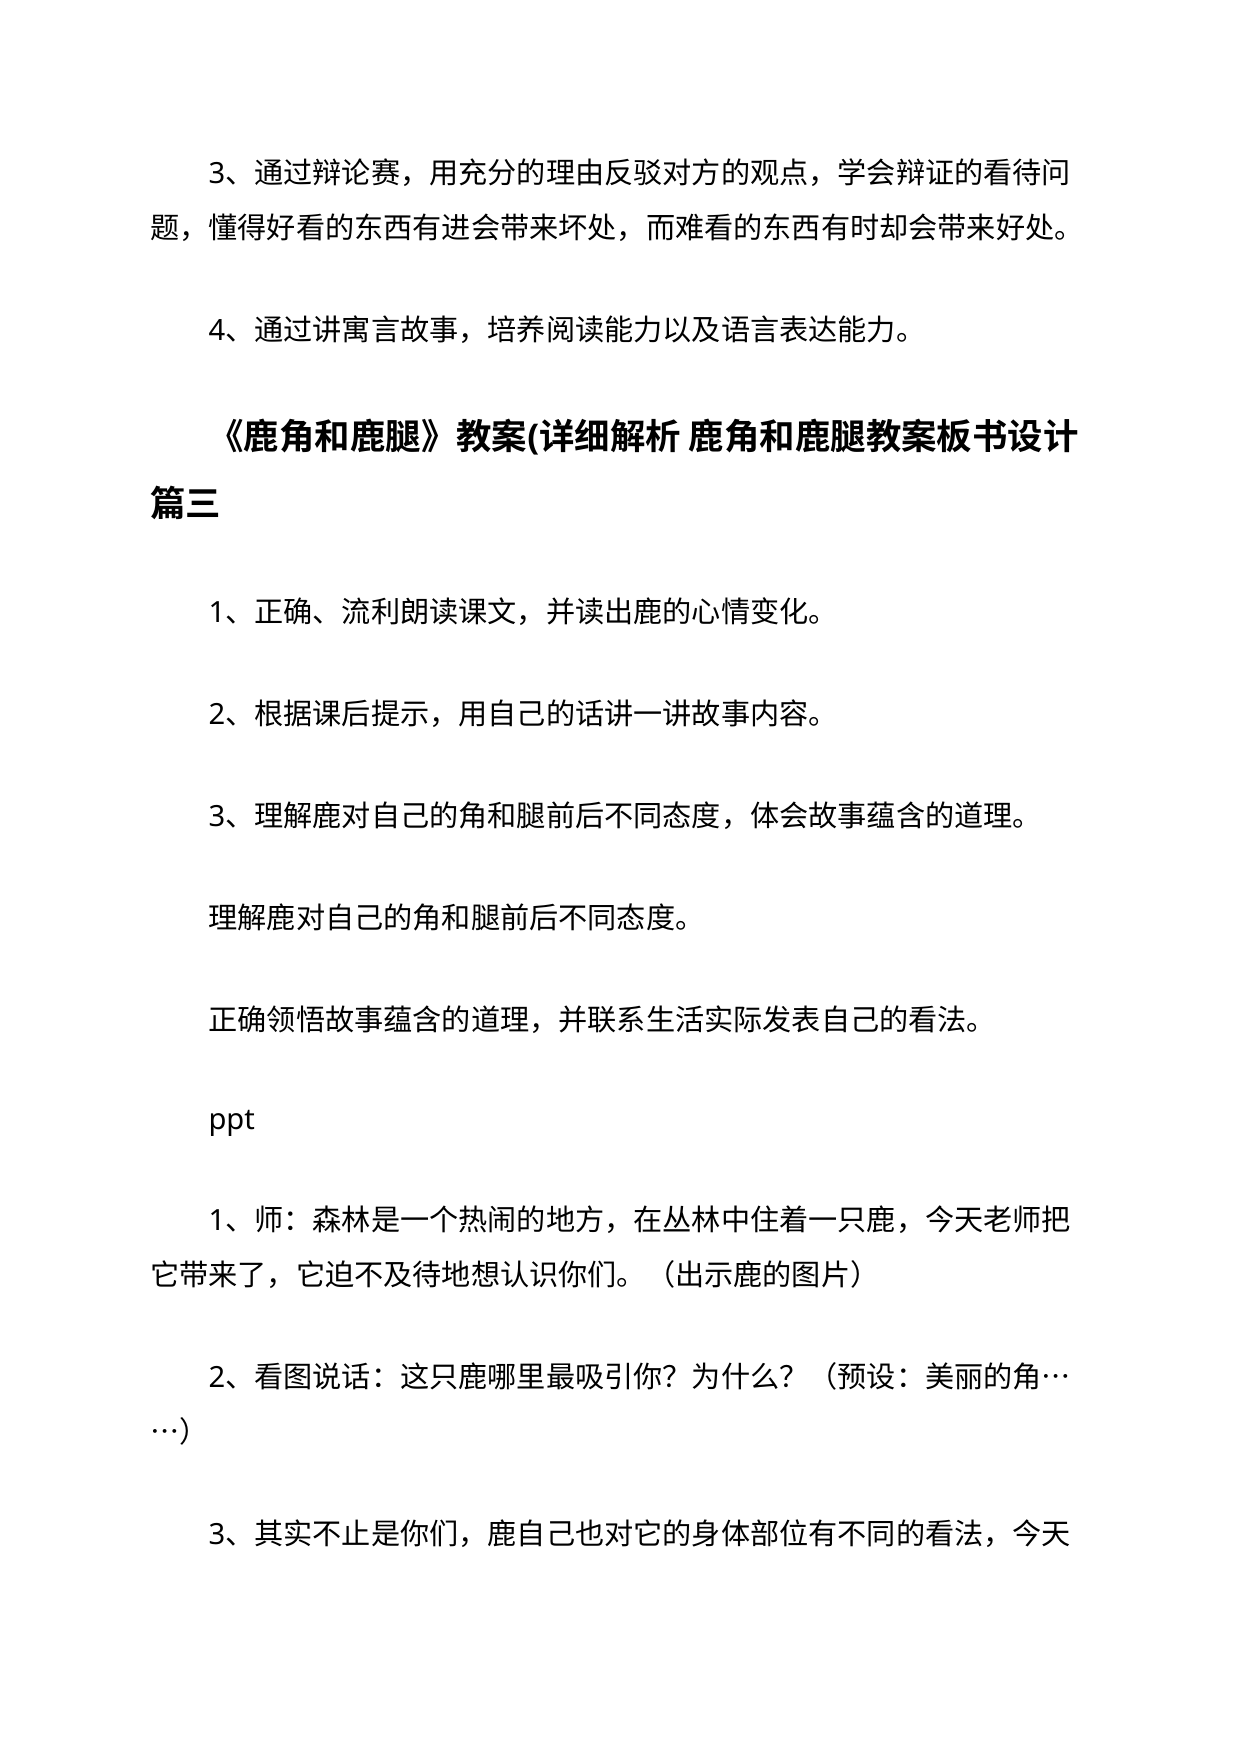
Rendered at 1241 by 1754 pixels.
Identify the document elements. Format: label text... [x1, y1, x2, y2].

text 3、理解鹿对自己的角和腿前后不同态度，体会故事蕴含的道理。 [150, 793, 1090, 835]
text ppt [150, 1098, 1090, 1138]
text 3、通过辩论赛，用充分的理由反驳对方的观点，学会辩证的看待问题，懂得好看的东西有进会带来坏处，而难看的东西有时却会带来好处。 [150, 150, 1090, 247]
text 理解鹿对自己的角和腿前后不同态度。 [150, 895, 1090, 937]
text 4、通过讲寓言故事，培养阅读能力以及语言表达能力。 [150, 307, 1090, 349]
text 正确领悟故事蕴含的道理，并联系生活实际发表自己的看法。 [150, 997, 1090, 1039]
text 1、正确、流利朗读课文，并读出鹿的心情变化。 [150, 589, 1090, 631]
text 1、师：森林是一个热闹的地方，在丛林中住着一只鹿，今天老师把它带来了，它迫不及待地想认识你们。（出示鹿的图片） [150, 1197, 1090, 1294]
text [150, 1510, 1090, 1553]
text 《鹿角和鹿腿》教案(详细解析 鹿角和鹿腿教案板书设计篇三 [150, 409, 1090, 527]
text 2、看图说话：这只鹿哪里最吸引你？为什么？（预设：美丽的角……） [150, 1353, 1090, 1451]
text 2、根据课后提示，用自己的话讲一讲故事内容。 [150, 691, 1090, 733]
